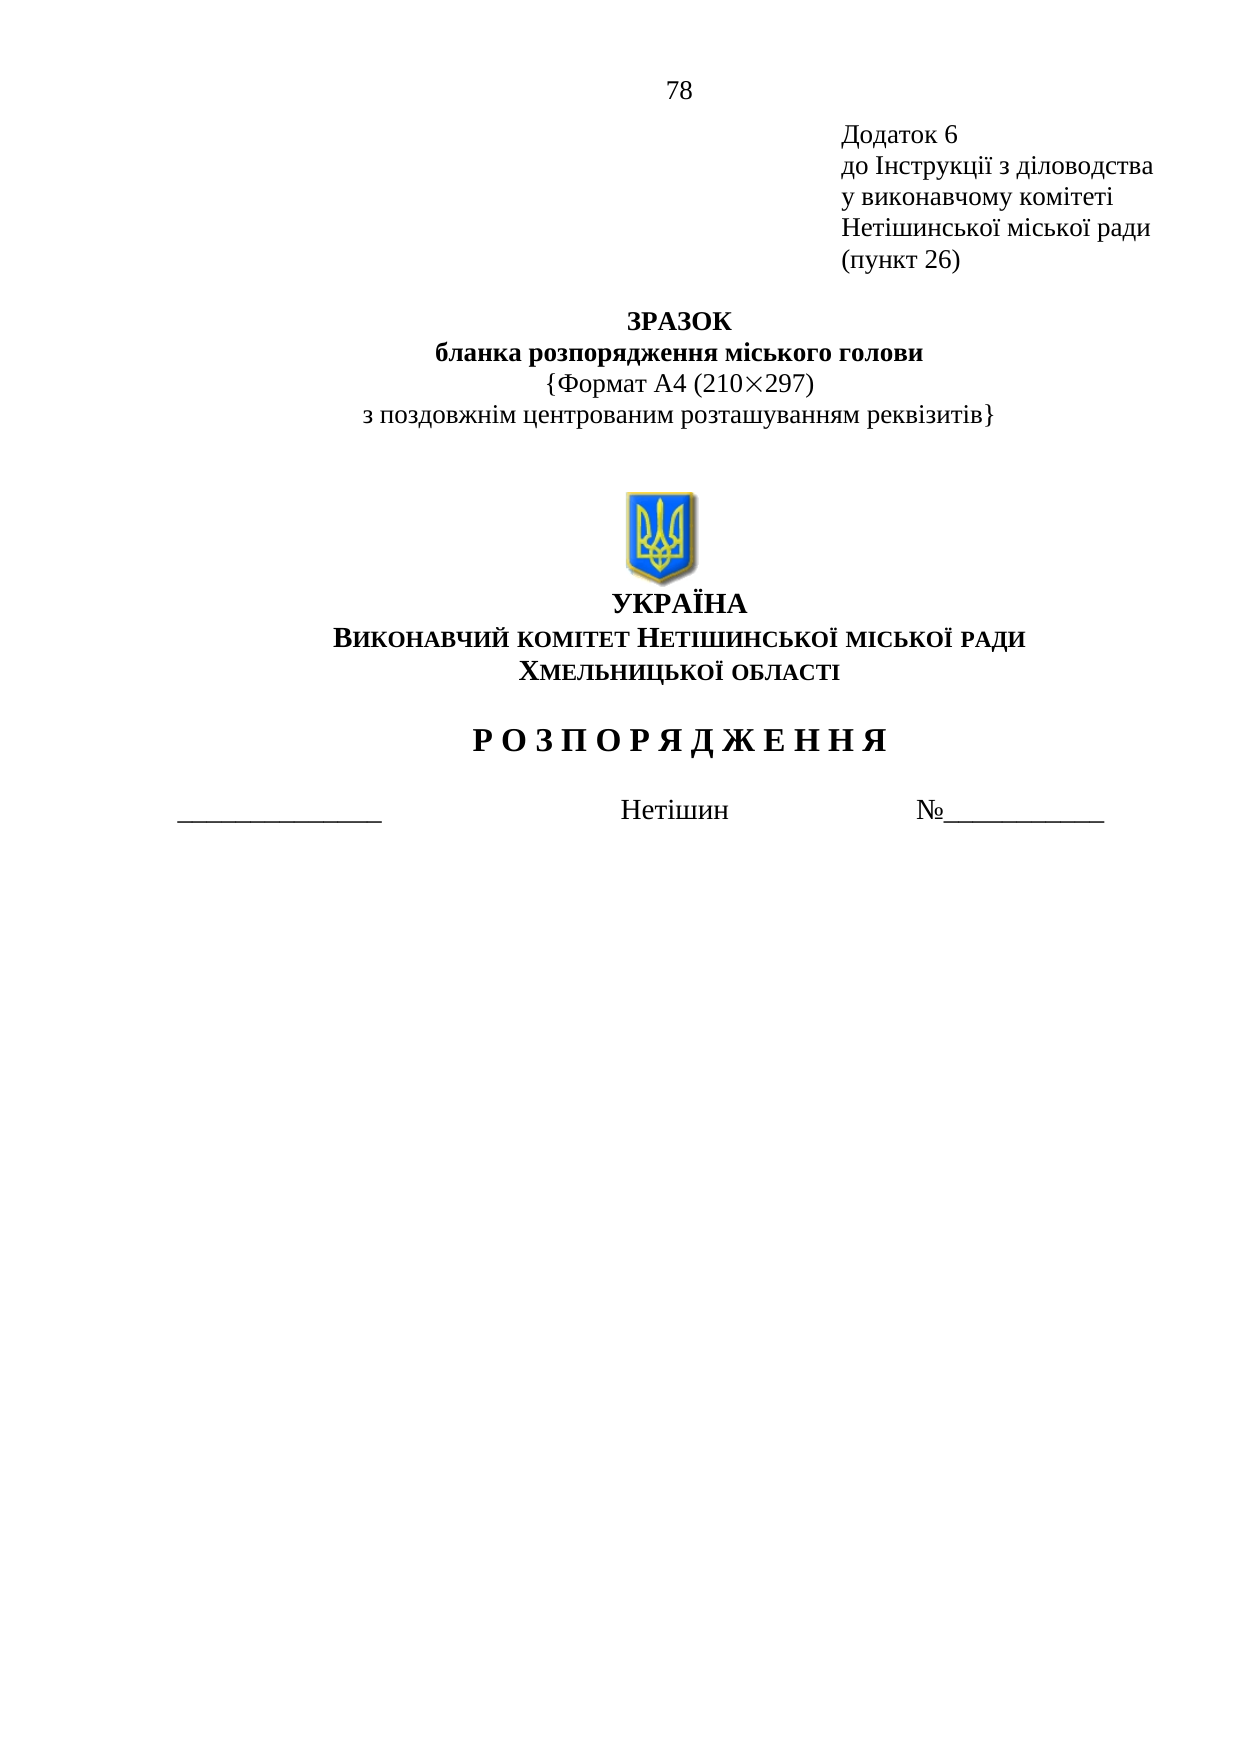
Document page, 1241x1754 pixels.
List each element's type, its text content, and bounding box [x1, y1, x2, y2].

text {Формат А4 (210297) [177, 367, 1181, 398]
text (пункт 26) [841, 243, 1181, 274]
text Додаток 6 [841, 118, 1181, 149]
text до Інструкції з діловодства [841, 149, 1181, 180]
text Нетішинської міської ради [841, 212, 1181, 243]
text ЗРАЗОК [177, 305, 1181, 336]
text бланка розпорядження міського голови [177, 336, 1181, 367]
text у виконавчому комітеті [841, 180, 1181, 212]
text з поздовжнім центрованим розташуванням реквізитів} [177, 398, 1181, 430]
table_header УКРАЇНА Виконавчий комітет Нетішинської міської ради Хмельницької області Р О З П О Р Я Д Ж Е Н Н Я ______________ Нетішин №___________ [166, 461, 1192, 883]
picture [625, 492, 699, 587]
